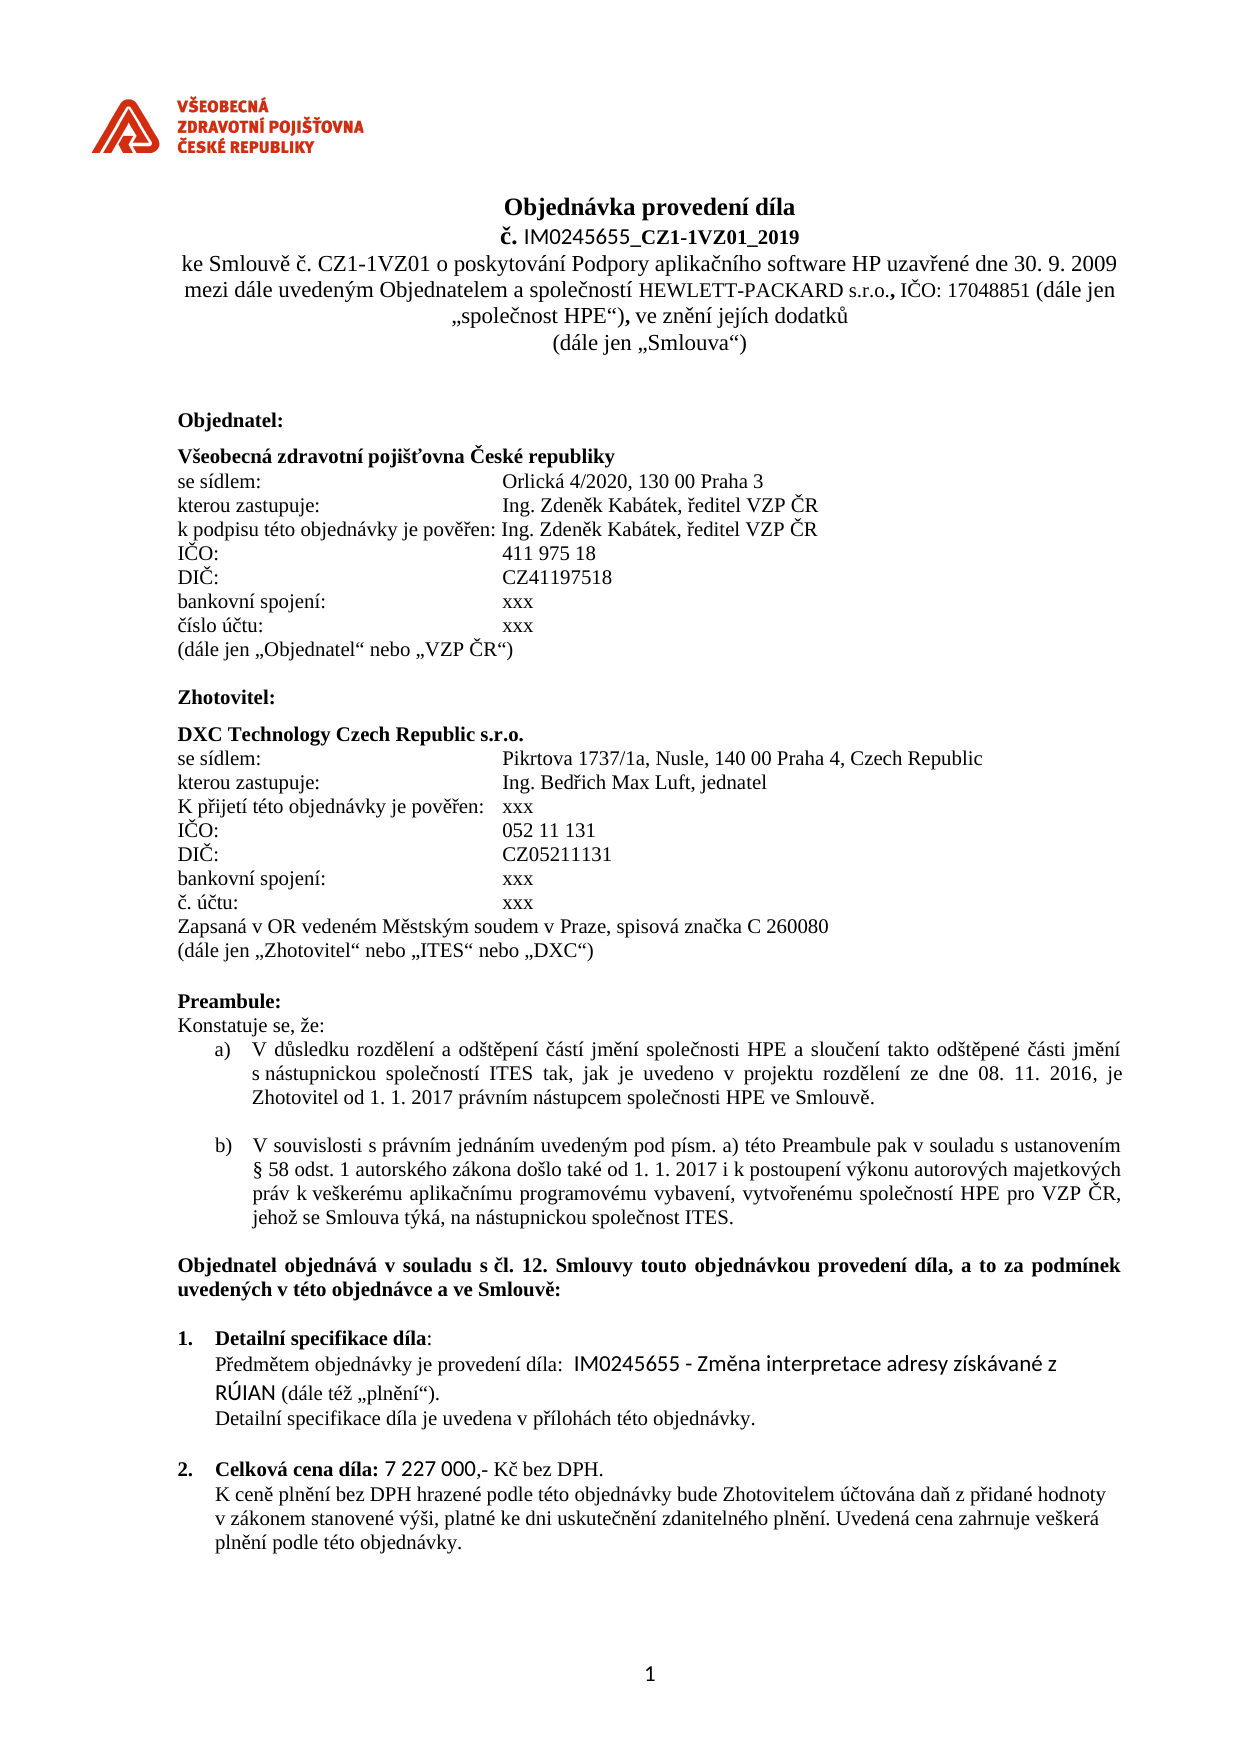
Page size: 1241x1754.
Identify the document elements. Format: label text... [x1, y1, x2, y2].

text Objednávka provedení díla [177, 192, 1122, 221]
text Objednatel: [177, 408, 1122, 432]
text (dále jen „Objednatel“ nebo „VZP ČR“) [177, 637, 1122, 661]
text Konstatuje se, že: [177, 1013, 1122, 1037]
text číslo účtu: xxx [177, 613, 1122, 637]
text se sídlem: Pikrtova 1737/1a, Nusle, 140 00 Praha 4, Czech Republic [177, 746, 1122, 770]
text DIČ: CZ41197518 [177, 565, 1122, 589]
list Detailní specifikace díla: Předmětem objednávky je provedení díla: (dále též „plnění“). [177, 1326, 1122, 1406]
text k podpisu této objednávky je pověřen: [177, 517, 1122, 541]
text IČO: 052 11 131 [177, 818, 1122, 842]
list V důsledku rozdělení a odštěpení částí jmění společnosti HPE a sloučení takto odštěpené části jmění s nástupnickou společností ITES tak, jak je uvedeno v projektu rozdělení ze dne 08. 11. 2016, je Zhotovitel od 1. 1. 2017 právním nástupcem společnosti HPE ve Smlouvě. [214, 1037, 1122, 1109]
text Všeobecná zdravotní pojišťovna České republiky [177, 444, 1122, 468]
text Zhotovitel: [177, 685, 1122, 709]
text Preambule: [177, 989, 1122, 1013]
text ke Smlouvě č. CZ1-1VZ01 o poskytování Podpory aplikačního software HP uzavřené dne 30. 9. 2009 mezi dále uvedeným Objednatelem a společností HEWLETT-PACKARD s.r.o., IČO: 17048851 (dále jen „společnost HPE“), ve znění jejích dodatků (dále jen „Smlouva“) [177, 250, 1122, 355]
text kterou zastupuje: Ing. Zdeněk Kabátek, ředitel VZP ČR [177, 493, 1122, 517]
text bankovní spojení: xxx [177, 589, 1122, 613]
list Celková cena díla: ,- Kč bez DPH. [177, 1454, 1122, 1482]
list V souvislosti s právním jednáním uvedeným pod písm. a) této Preambule pak v souladu s ustanovením § 58 odst. 1 autorského zákona došlo také od 1. 1. 2017 i k postoupení výkonu autorových majetkových práv k veškerému aplikačnímu programovému vybavení, vytvořenému společností HPE pro VZP ČR, jehož se Smlouva týká, na nástupnickou společnost ITES. [215, 1133, 1122, 1229]
text Objednatel objednává v souladu s čl. 12. Smlouvy touto objednávkou provedení díla, a to za podmínek uvedených v této objednávce a ve Smlouvě: [177, 1253, 1122, 1301]
text bankovní spojení: xxx [177, 866, 1122, 890]
list K ceně plnění bez DPH hrazené podle této objednávky bude Zhotovitelem účtována daň z přidané hodnoty v zákonem stanovené výši, platné ke dni uskutečnění zdanitelného plnění. Uvedená cena zahrnuje veškerá plnění podle této objednávky. [215, 1482, 1122, 1554]
text K přijetí této objednávky je pověřen: xxx [177, 794, 1122, 818]
text DXC Technology Czech Republic s.r.o. [177, 722, 1122, 746]
text č. _CZ1-1VZ01_ [177, 221, 1122, 250]
text DIČ: CZ05211131 [177, 842, 1122, 866]
text IČO: 411 975 18 [177, 541, 1122, 565]
text (dále jen „Zhotovitel“ nebo „ITES“ nebo „DXC“) [177, 938, 1122, 962]
text se sídlem: Orlická 4/2020, 130 00 Praha 3 [177, 468, 1122, 493]
list Detailní specifikace díla je uvedena v přílohách této objednávky. [215, 1406, 1122, 1430]
picture [91, 96, 364, 153]
text Zapsaná v OR vedeném Městským soudem v Praze, spisová značka C 260080 [177, 914, 1122, 938]
text č. účtu: xxx [177, 890, 1122, 914]
text kterou zastupuje: Ing. Bedřich Max Luft, jednatel [177, 770, 1122, 794]
